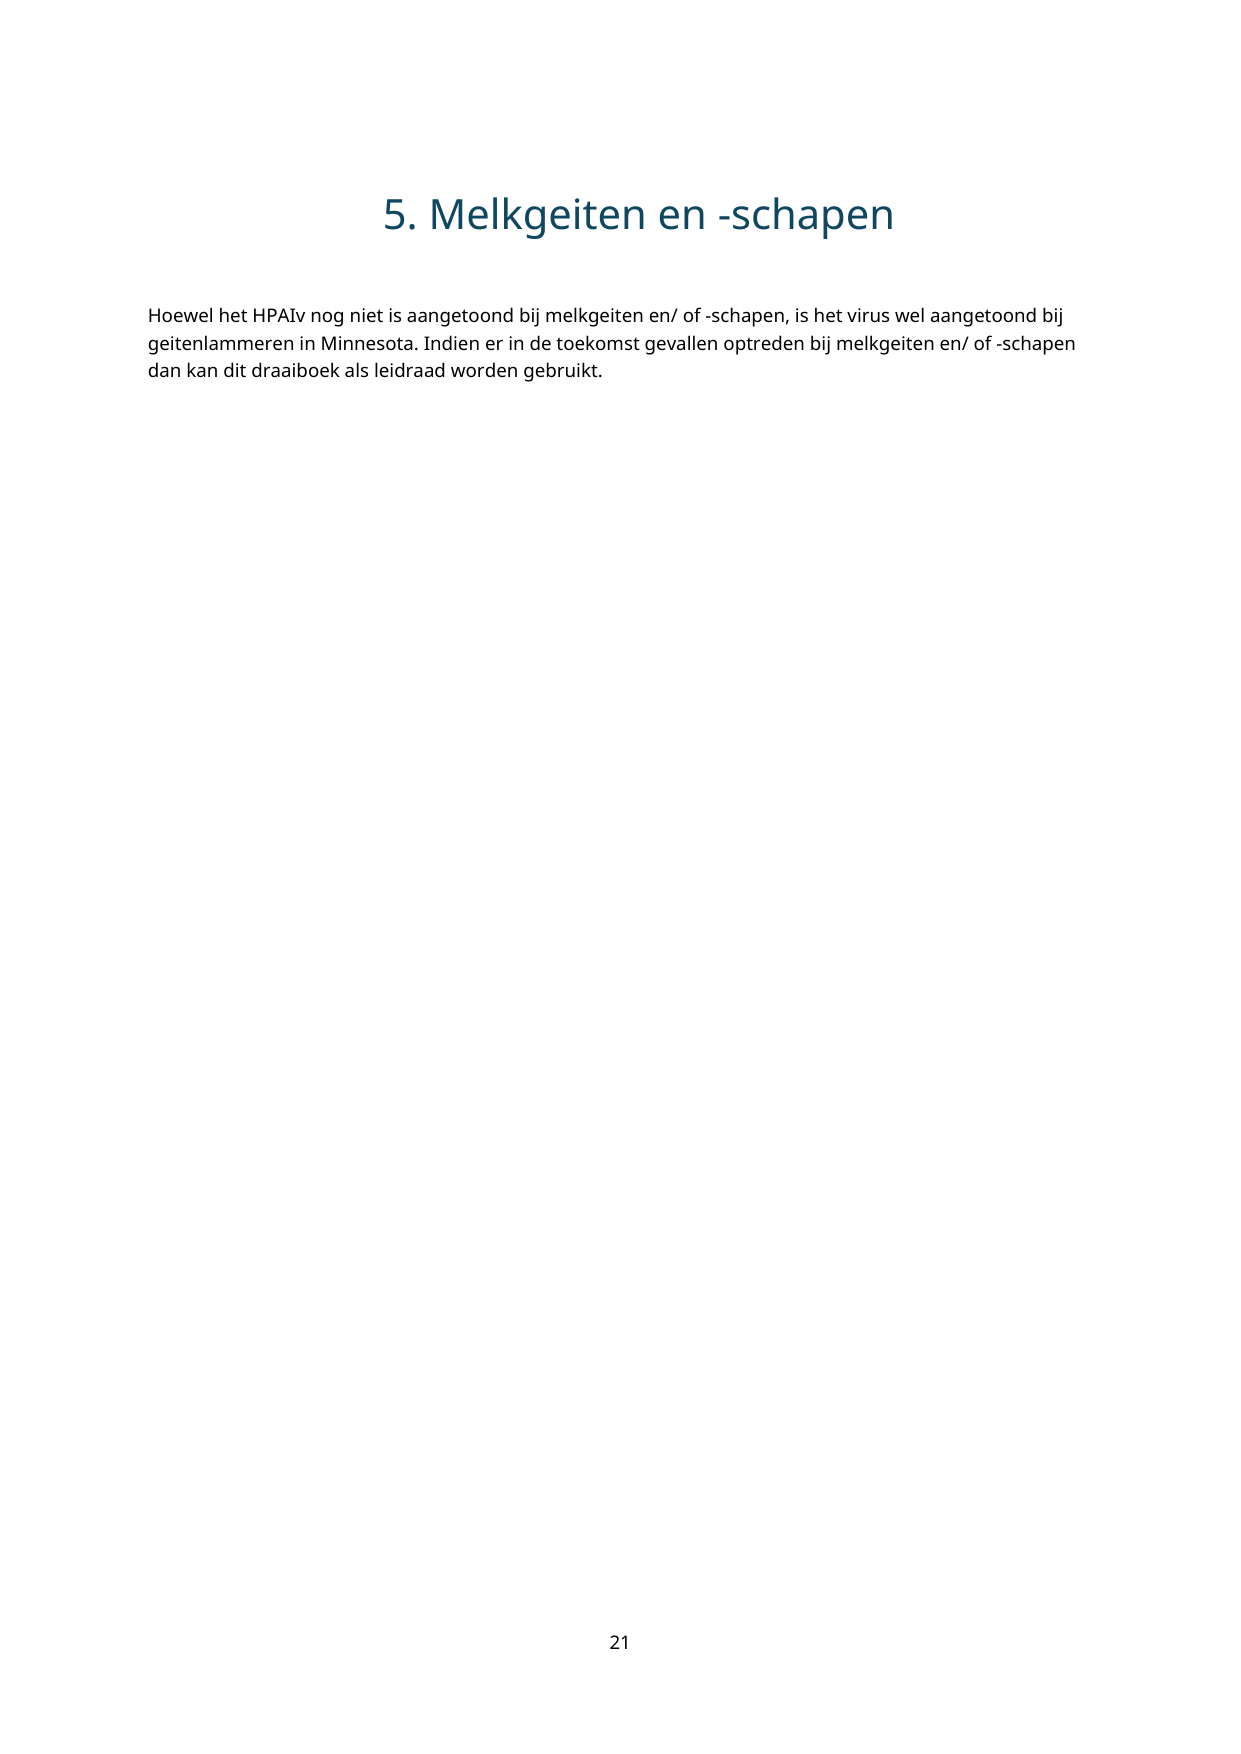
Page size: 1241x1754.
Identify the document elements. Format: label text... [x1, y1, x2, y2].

subtitle 5. Melkgeiten en -schapen [185, 185, 1093, 242]
text Hoewel het HPAIv nog niet is aangetoond bij melkgeiten en/ of -schapen, is het virus wel aangetoond bij geitenlammeren in Minnesota. Indien er in de toekomst gevallen optreden bij melkgeiten en/ of -schapen dan kan dit draaiboek als leidraad worden gebruikt. [148, 303, 1093, 383]
